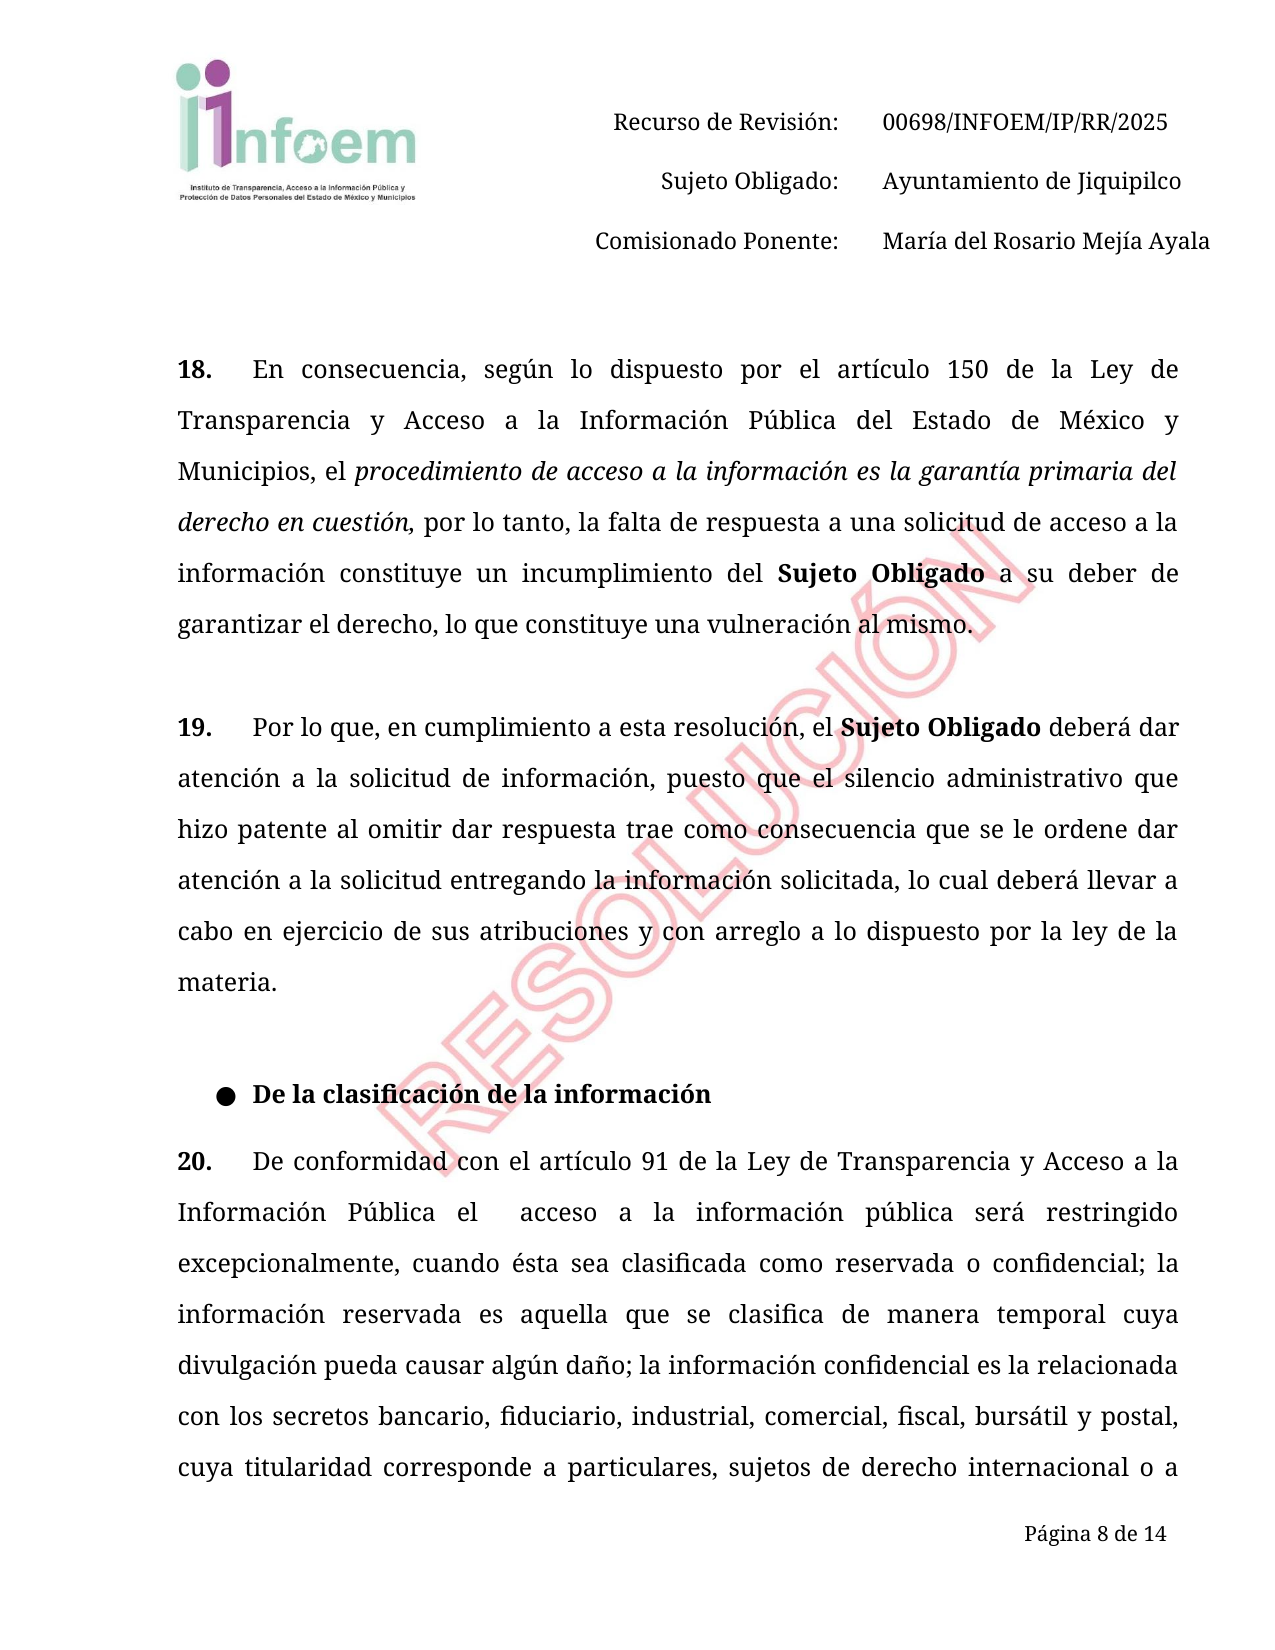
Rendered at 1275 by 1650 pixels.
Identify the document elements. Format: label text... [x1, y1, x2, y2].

list De la clasificación de la información [215, 1066, 1180, 1118]
list En consecuencia, según lo dispuesto por el artículo 150 de la Ley de Transparencia y Acceso a la Información Pública del Estado de México y Municipios, el procedimiento de acceso a la información es la garantía primaria del derecho en cuestión, por lo tanto, la falta de respuesta a una solicitud de acceso a la información constituye un incumplimiento del Sujeto Obligado a su deber de garantizar el derecho, lo que constituye una vulneración al mismo. [177, 352, 1180, 641]
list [177, 1143, 1180, 1484]
picture [57, 0, 1275, 1649]
list Por lo que, en cumplimiento a esta resolución, el Sujeto Obligado deberá dar atención a la solicitud de información, puesto que el silencio administrativo que hizo patente al omitir dar respuesta trae como consecuencia que se le ordene dar atención a la solicitud entregando la información solicitada, lo cual deberá llevar a cabo en ejercicio de sus atribuciones y con arreglo a lo dispuesto por la ley de la materia. [177, 709, 1180, 998]
